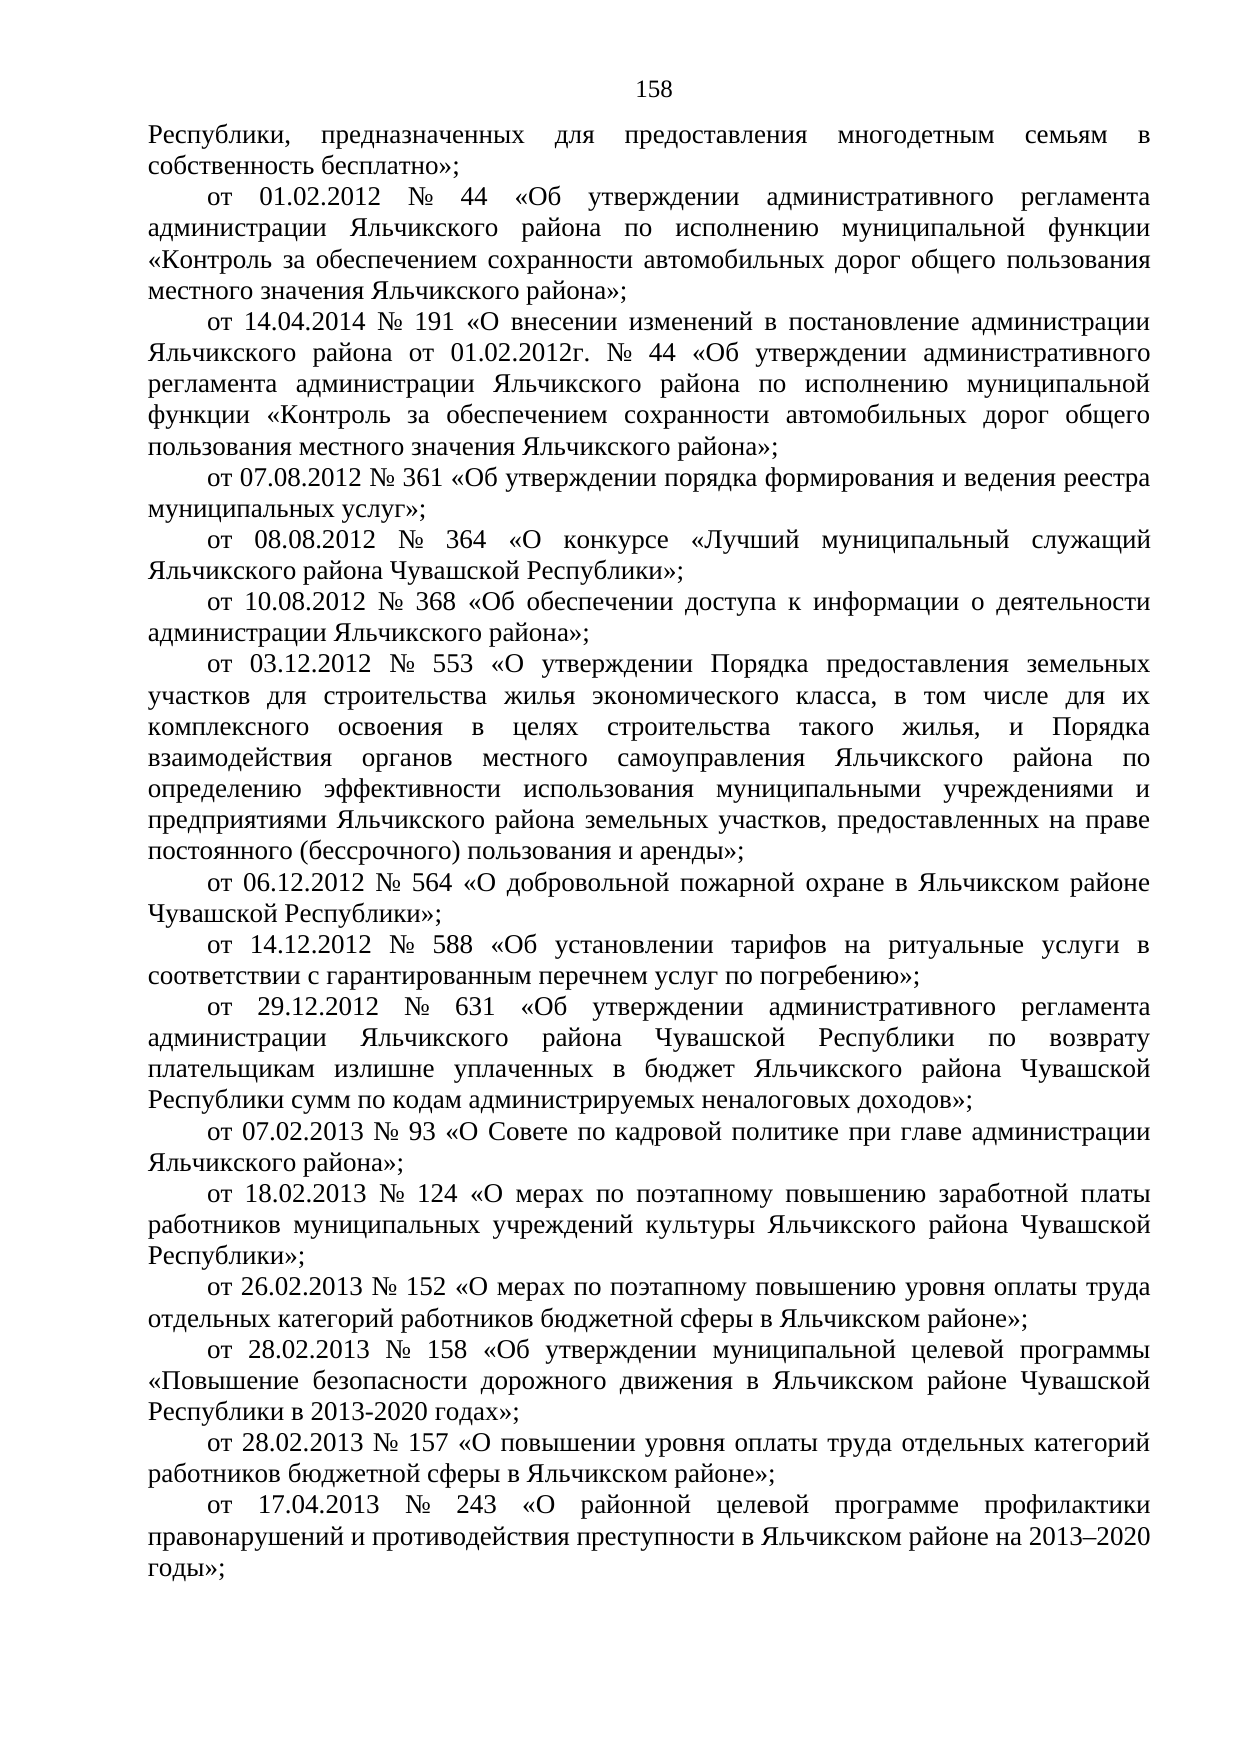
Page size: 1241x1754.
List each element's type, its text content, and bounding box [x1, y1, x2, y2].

text от 06.12.2012 № 564 «О добровольной пожарной охране в Яльчикском районе Чувашской Республики»; [148, 866, 1152, 928]
text от 03.12.2012 № 553 «О утверждении Порядка предоставления земельных участков для строительства жилья экономического класса, в том числе для их комплексного освоения в целях строительства такого жилья, и Порядка взаимодействия органов местного самоуправления Яльчикского района по определению эффективности использования муниципальными учреждениями и предприятиями Яльчикского района земельных участков, предоставленных на праве постоянного (бессрочного) пользования и аренды»; [148, 648, 1152, 866]
text от 29.12.2012 № 631 «Об утверждении административного регламента администрации Яльчикского района Чувашской Республики по возврату плательщикам излишне уплаченных в бюджет Яльчикского района Чувашской Республики сумм по кодам администрируемых неналоговых доходов»; [148, 990, 1152, 1115]
text от 07.08.2012 № 361 «Об утверждении порядка формирования и ведения реестра муниципальных услуг»; [148, 461, 1152, 523]
text от 28.02.2013 № 157 «О повышении уровня оплаты труда отдельных категорий работников бюджетной сферы в Яльчикском районе»; [148, 1426, 1152, 1488]
text от 14.12.2012 № 588 «Об установлении тарифов на ритуальные услуги в соответствии с гарантированным перечнем услуг по погребению»; [148, 928, 1152, 990]
text от 26.02.2013 № 152 «О мерах по поэтапному повышению уровня оплаты труда отдельных категорий работников бюджетной сферы в Яльчикском районе»; [148, 1271, 1152, 1333]
text от 28.02.2013 № 158 «Об утверждении муниципальной целевой программы «Повышение безопасности дорожного движения в Яльчикском районе Чувашской Республики в 2013-2020 годах»; [148, 1333, 1152, 1426]
text от 08.08.2012 № 364 «О конкурсе «Лучший муниципальный служащий Яльчикского района Чувашской Республики»; [148, 523, 1152, 585]
text от 01.02.2012 № 44 «Об утверждении административного регламента администрации Яльчикского района по исполнению муниципальной функции «Контроль за обеспечением сохранности автомобильных дорог общего пользования местного значения Яльчикского района»; [148, 180, 1152, 305]
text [148, 118, 1152, 180]
text от 07.02.2013 № 93 «О Совете по кадровой политике при главе администрации Яльчикского района»; [148, 1115, 1152, 1177]
text от 18.02.2013 № 124 «О мерах по поэтапному повышению заработной платы работников муниципальных учреждений культуры Яльчикского района Чувашской Республики»; [148, 1177, 1152, 1271]
text от 17.04.2013 № 243 «О районной целевой программе профилактики правонарушений и противодействия преступности в Яльчикском районе на 2013–2020 годы»; [148, 1488, 1152, 1582]
text от 10.08.2012 № 368 «Об обеспечении доступа к информации о деятельности администрации Яльчикского района»; [148, 585, 1152, 648]
text от 14.04.2014 № 191 «О внесении изменений в постановление администрации Яльчикского района от 01.02.2012г. № 44 «Об утверждении административного регламента администрации Яльчикского района по исполнению муниципальной функции «Контроль за обеспечением сохранности автомобильных дорог общего пользования местного значения Яльчикского района»; [148, 305, 1152, 461]
